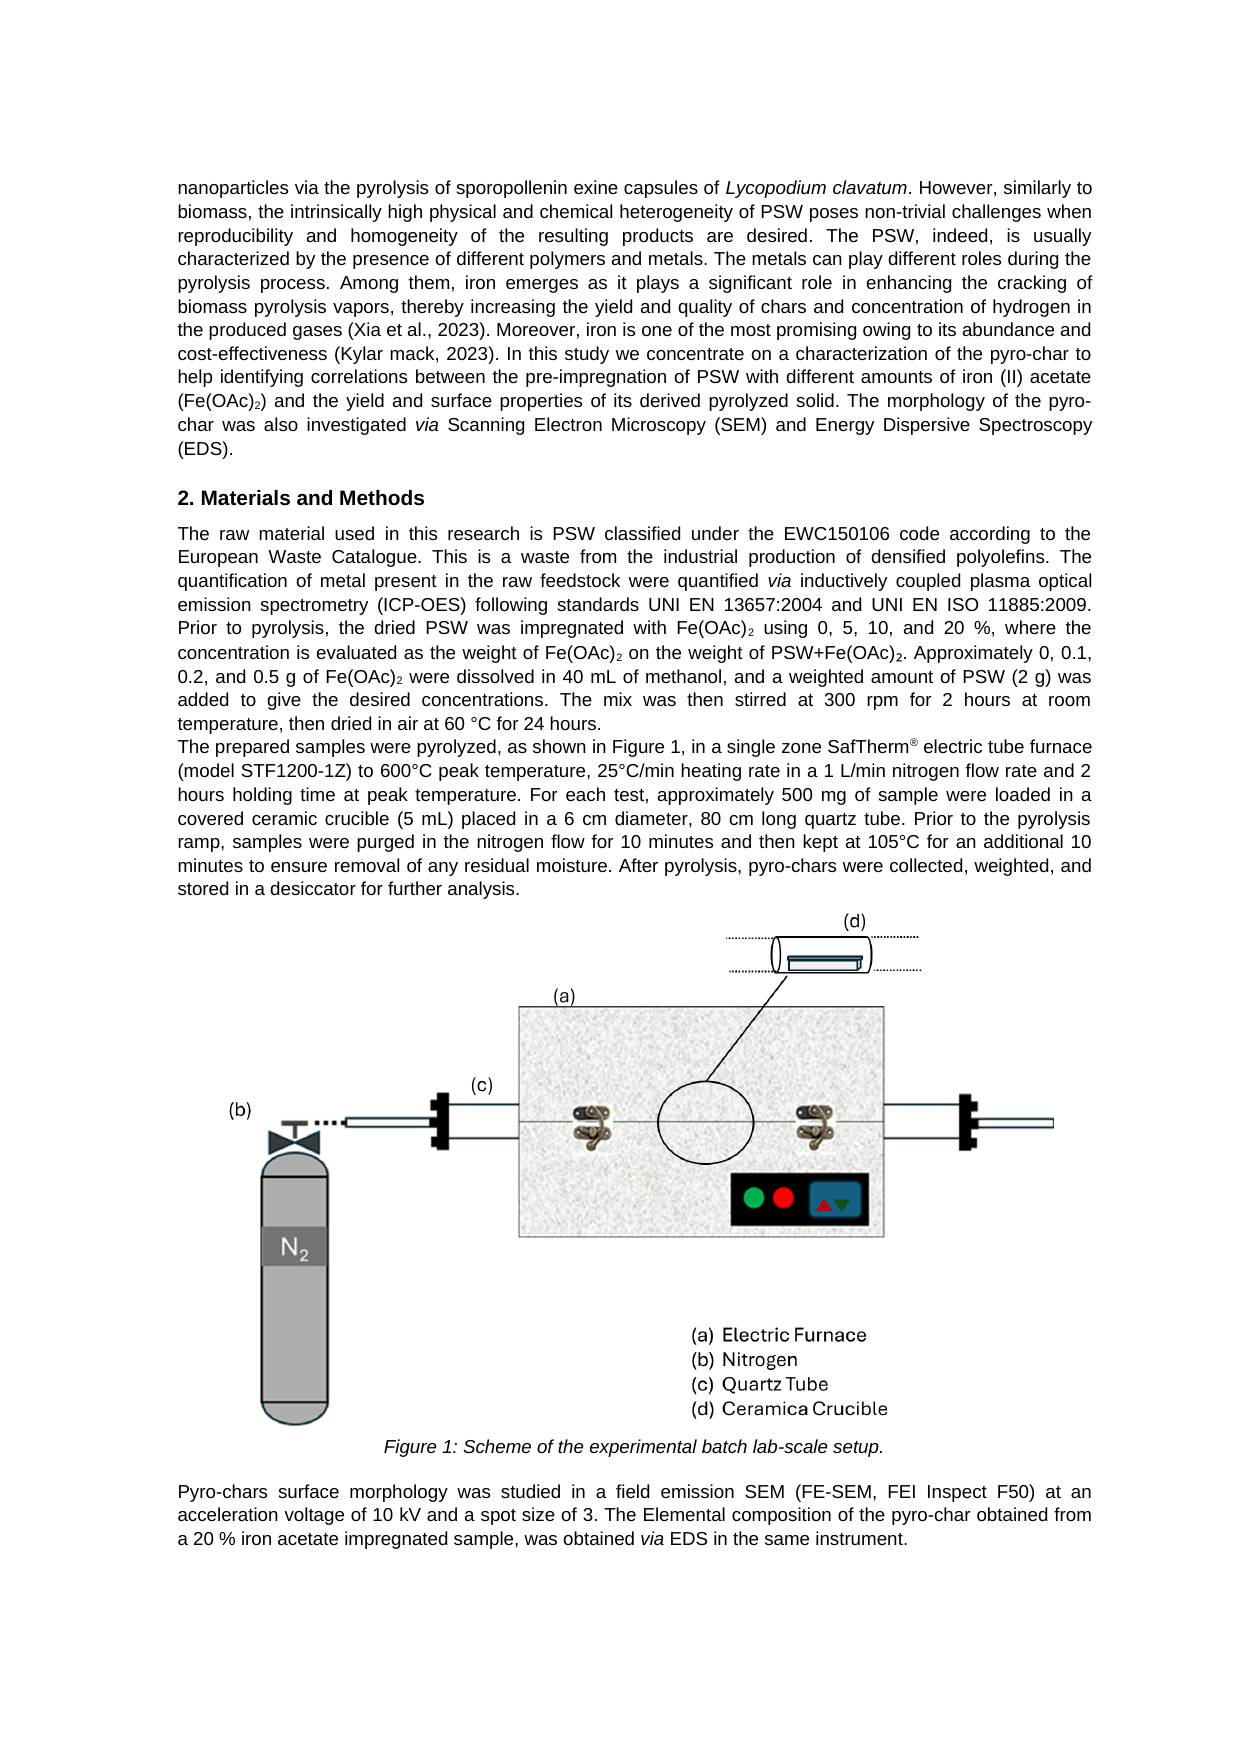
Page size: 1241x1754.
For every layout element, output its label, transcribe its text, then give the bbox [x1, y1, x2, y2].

subtitle Materials and Methods [177, 486, 1092, 510]
text Pyro-chars surface morphology was studied in a field emission SEM (FE-SEM, FEI Inspect F50) at an acceleration voltage of 10 kV and a spot size of 3. The Elemental composition of the pyro-char obtained from a 20 % iron acetate impregnated sample, was obtained via EDS in the same instrument. [177, 1481, 1092, 1549]
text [177, 177, 1092, 459]
text The prepared samples were pyrolyzed, as shown in Figure 1, in a single zone SafTherm® electric tube furnace (model STF1200-1Z) to 600°C peak temperature, 25°C/min heating rate in a 1 L/min nitrogen flow rate and 2 hours holding time at peak temperature. For each test, approximately 500 mg of sample were loaded in a covered ceramic crucible (5 mL) placed in a 6 cm diameter, 80 cm long quartz tube. Prior to the pyrolysis ramp, samples were purged in the nitrogen flow for 10 minutes and then kept at 105°C for an additional 10 minutes to ensure removal of any residual moisture. After pyrolysis, pyro-chars were collected, weighted, and stored in a desiccator for further analysis. [177, 736, 1092, 900]
text The raw material used in this research is PSW classified under the EWC150106 code according to the European Waste Catalogue. This is a waste from the industrial production of densified polyolefins. The quantification of metal present in the raw feedstock were quantified via inductively coupled plasma optical emission spectrometry (ICP-OES) following standards UNI EN 13657:2004 and UNI EN ISO 11885:2009. Prior to pyrolysis, the dried PSW was impregnated with Fe(OAc)2 using 0, 5, 10, and 20 %, where the concentration is evaluated as the weight of Fe(OAc)2 on the weight of PSW+Fe(OAc)₂. Approximately 0, 0.1, 0.2, and 0.5 g of Fe(OAc)2 were dissolved in 40 mL of methanol, and a weighted amount of PSW (2 g) was added to give the desired concentrations. The mix was then stirred at 300 rpm for 2 hours at room temperature, then dried in air at 60 °C for 24 hours. [177, 522, 1092, 734]
text Figure 1: Scheme of the experimental batch lab-scale setup. [177, 1435, 1092, 1457]
picture [215, 901, 1054, 1434]
